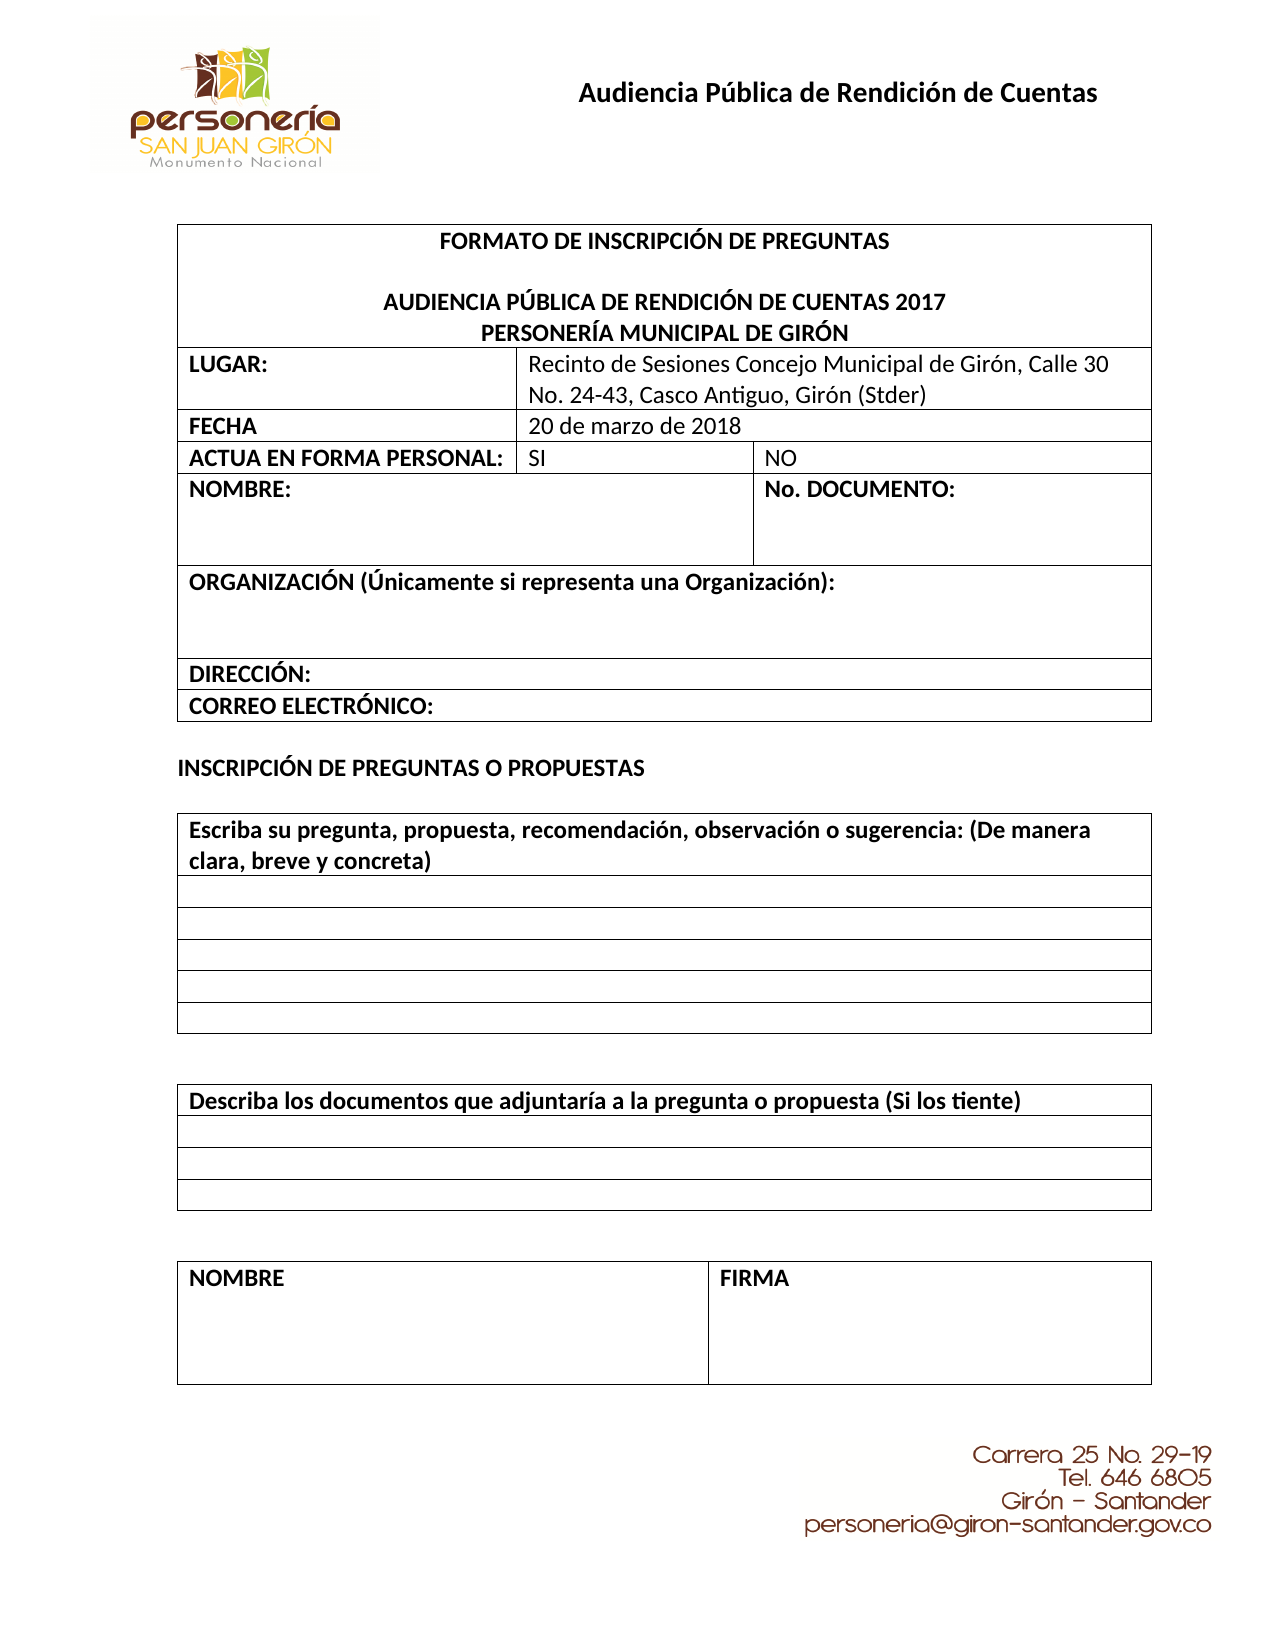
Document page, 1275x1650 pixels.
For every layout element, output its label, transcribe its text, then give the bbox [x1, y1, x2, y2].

table_cell [178, 1116, 1151, 1147]
table_cell [178, 876, 1151, 907]
table_cell [178, 971, 1151, 1002]
picture [798, 1437, 1220, 1541]
text INSCRIPCIÓN DE PREGUNTAS O PROPUESTAS [177, 752, 1098, 783]
table_cell [178, 940, 1151, 970]
table_cell No. DOCUMENTO: [754, 474, 1151, 565]
table_cell NO [754, 442, 1151, 472]
table_header Describa los documentos que adjuntaría a la pregunta o propuesta (Si los tiente) [178, 1085, 1151, 1115]
table_cell SI [517, 442, 753, 472]
table_cell [178, 1180, 1151, 1210]
table_header FORMATO DE INSCRIPCIÓN DE PREGUNTAS AUDIENCIA PÚBLICA DE RENDICIÓN DE CUENTAS 2017 PERSONERÍA MUNICIPAL DE GIRÓN [178, 225, 1151, 347]
table_cell [178, 1003, 1151, 1033]
table_cell [178, 908, 1151, 938]
table_cell CORREO ELECTRÓNICO: [178, 690, 1151, 721]
table_cell 20 de marzo de 2018 [517, 410, 1151, 441]
picture [89, 15, 380, 172]
table_header Escriba su pregunta, propuesta, recomendación, observación o sugerencia: (De manera clara, breve y concreta) [178, 814, 1151, 875]
table_cell ACTUA EN FORMA PERSONAL: [178, 442, 516, 472]
table_header FIRMA [709, 1262, 1151, 1384]
table_cell ORGANIZACIÓN (Únicamente si representa una Organización): [178, 566, 1151, 658]
table_cell Recinto de Sesiones Concejo Municipal de Girón, Calle 30 No. 24-43, Casco Antiguo, Girón (Stder) [517, 348, 1151, 409]
table_cell NOMBRE: [178, 474, 753, 565]
table_cell FECHA [178, 410, 516, 441]
table_header NOMBRE [178, 1262, 708, 1384]
table_cell DIRECCIÓN: [178, 659, 1151, 689]
table_cell LUGAR: [178, 348, 516, 409]
table_cell [178, 1148, 1151, 1178]
